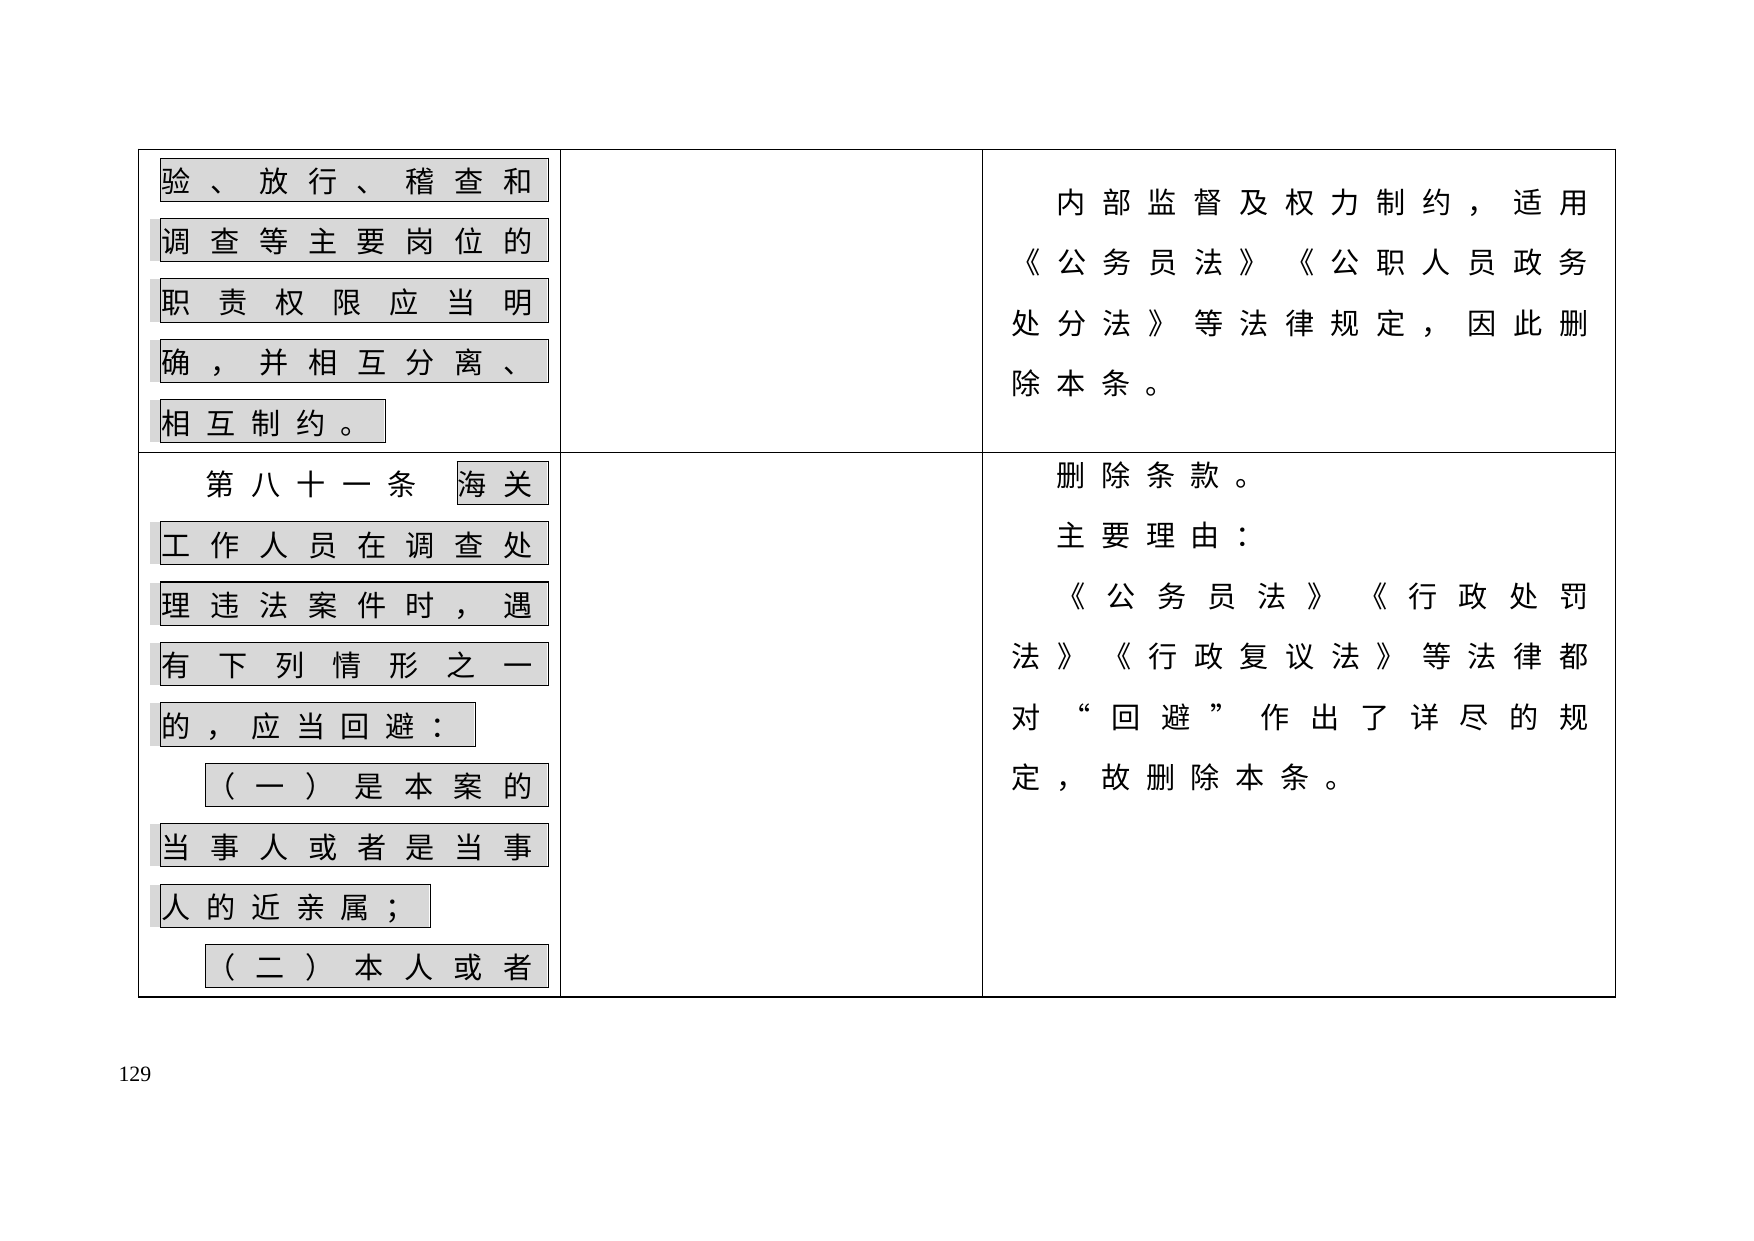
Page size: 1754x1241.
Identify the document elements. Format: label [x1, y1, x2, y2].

table_cell [983, 453, 1615, 996]
table_cell [139, 453, 560, 996]
table_cell [983, 150, 1615, 452]
table_cell [561, 453, 982, 996]
table_cell [139, 150, 560, 452]
table_cell [561, 150, 982, 452]
